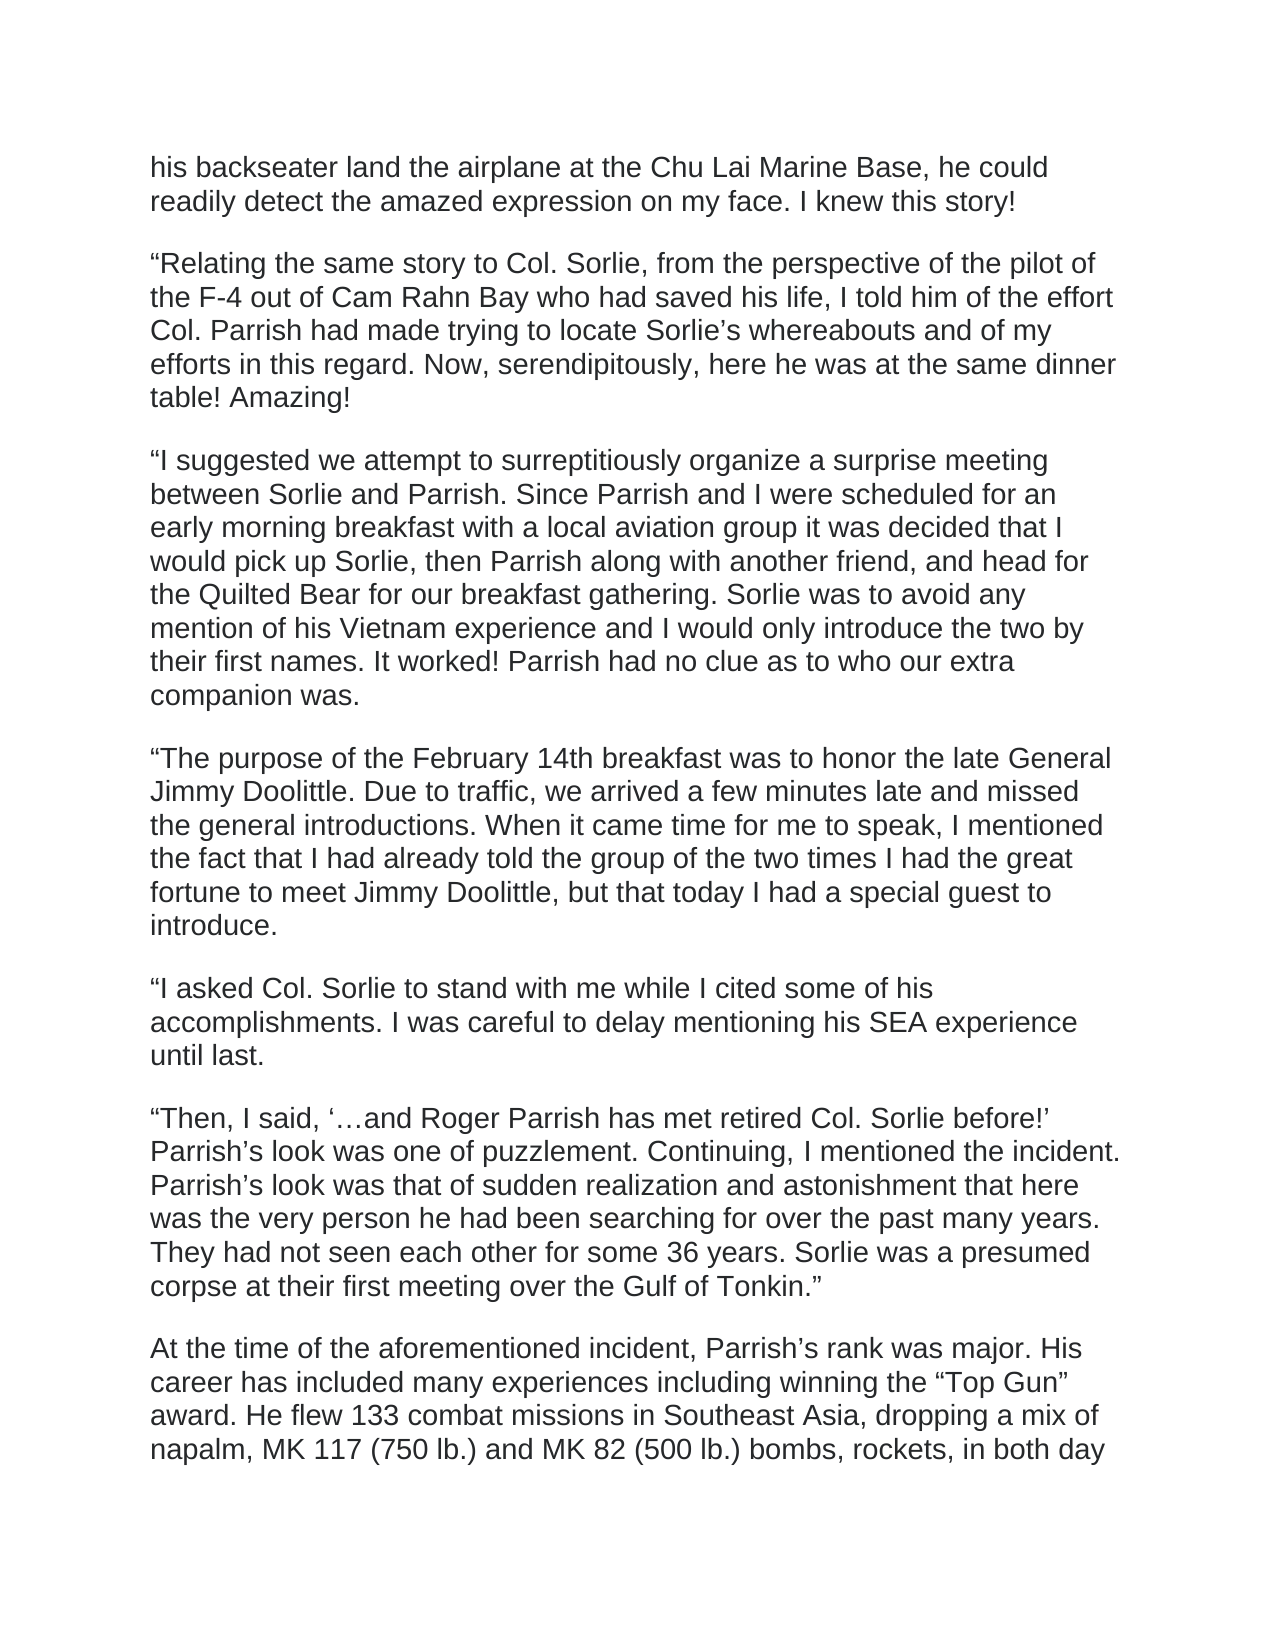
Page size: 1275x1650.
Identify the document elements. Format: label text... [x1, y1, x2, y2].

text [150, 1331, 1125, 1465]
text “I asked Col. Sorlie to stand with me while I cited some of his accomplishments. I was careful to delay mentioning his SEA experience until last. [150, 971, 1125, 1072]
text “The purpose of the February 14th breakfast was to honor the late General Jimmy Doolittle. Due to traffic, we arrived a few minutes late and missed the general introductions. When it came time for me to speak, I mentioned the fact that I had already told the group of the two times I had the great fortune to meet Jimmy Doolittle, but that today I had a special guest to introduce. [150, 741, 1125, 942]
text “I suggested we attempt to surreptitiously organize a surprise meeting between Sorlie and Parrish. Since Parrish and I were scheduled for an early morning breakfast with a local aviation group it was decided that I would pick up Sorlie, then Parrish along with another friend, and head for the Quilted Bear for our breakfast gathering. Sorlie was to avoid any mention of his Vietnam experience and I would only introduce the two by their first names. It worked! Parrish had no clue as to who our extra companion was. [150, 443, 1125, 711]
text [150, 150, 1125, 217]
text “Then, I said, ‘…and Roger Parrish has met retired Col. Sorlie before!’ Parrish’s look was one of puzzlement. Continuing, I mentioned the incident. Parrish’s look was that of sudden realization and astonishment that here was the very person he had been searching for over the past many years. They had not seen each other for some 36 years. Sorlie was a presumed corpse at their first meeting over the Gulf of Tonkin.” [150, 1101, 1125, 1302]
text “Relating the same story to Col. Sorlie, from the perspective of the pilot of the F-4 out of Cam Rahn Bay who had saved his life, I told him of the effort Col. Parrish had made trying to locate Sorlie’s whereabouts and of my efforts in this regard. Now, serendipitously, here he was at the same dinner table! Amazing! [150, 246, 1125, 414]
